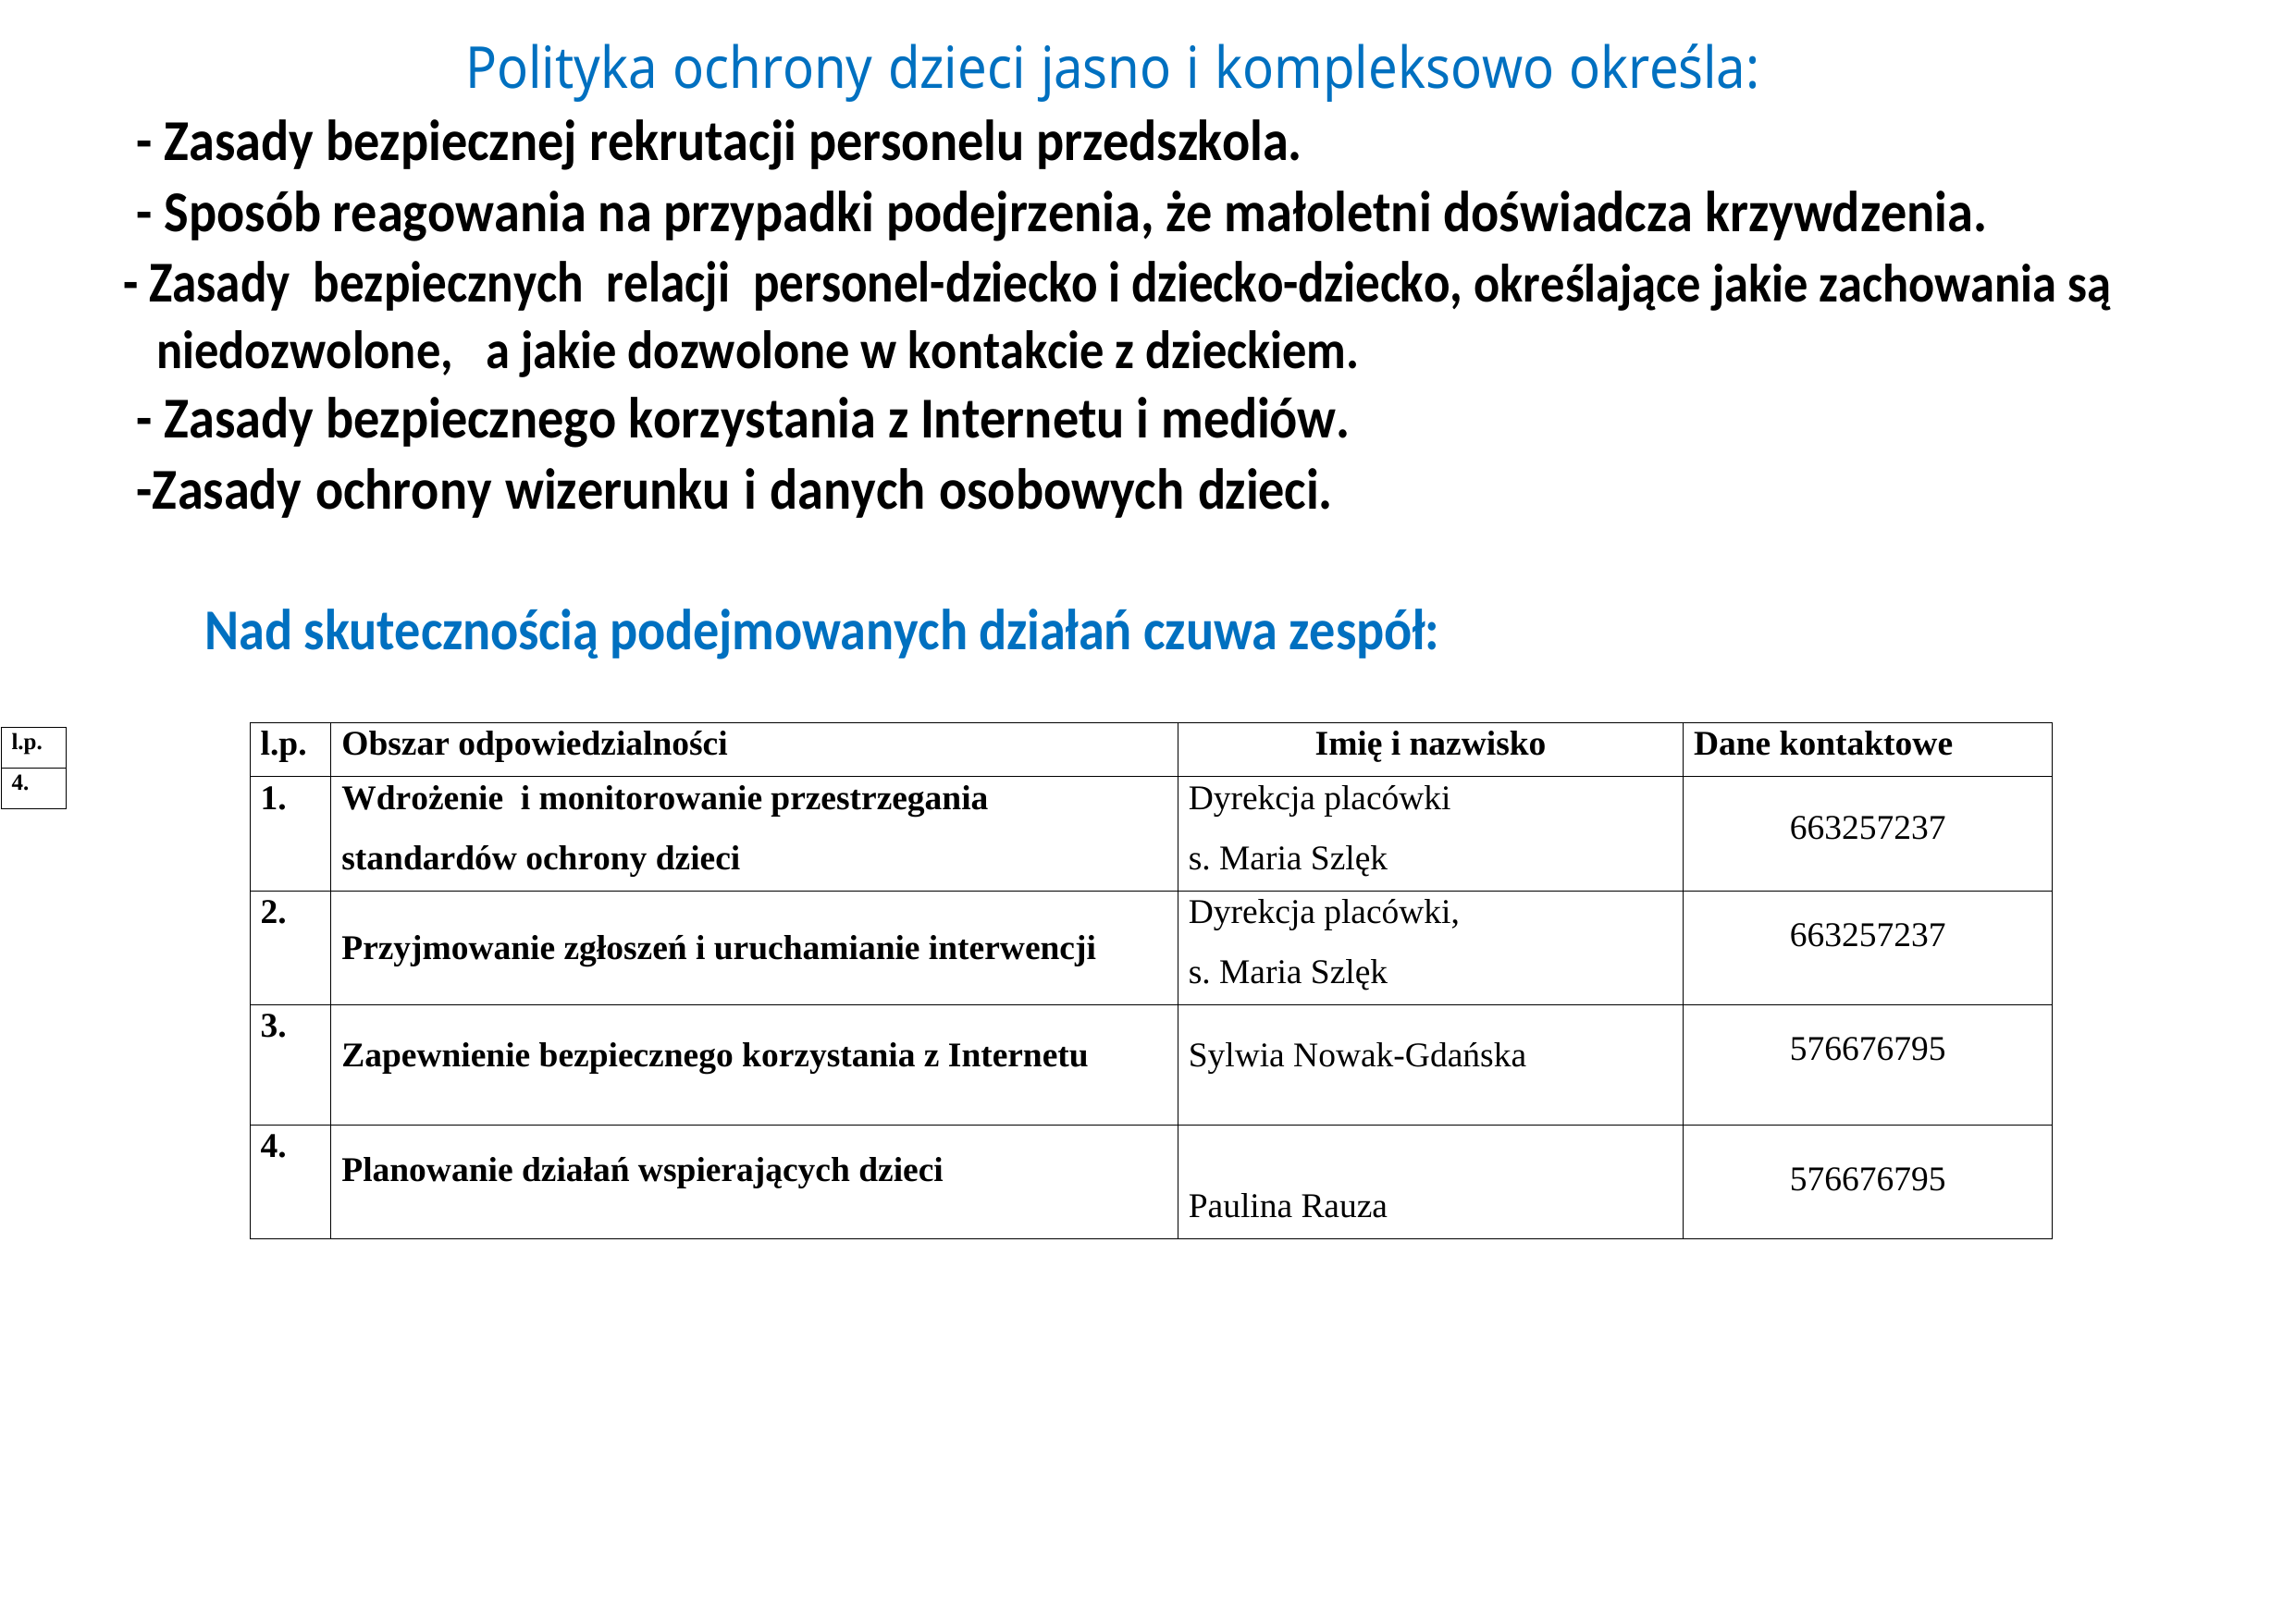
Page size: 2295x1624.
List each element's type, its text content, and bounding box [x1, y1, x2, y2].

table_cell 4. [2, 769, 66, 808]
text - Zasady bezpiecznej rekrutacji personelu przedszkola. [137, 105, 2290, 175]
text Polityka ochrony dzieci jasno i kompleksowo określa: [205, 23, 2020, 105]
text - Zasady bezpiecznych relacji personel-dziecko i dziecko-dziecko, określające jakie zachowania są [123, 246, 2186, 316]
text -Zasady ochrony wizerunku i danych osobowych dzieci. [137, 452, 2290, 523]
text - Zasady bezpiecznego korzystania z Internetu i mediów. [137, 382, 2290, 452]
text Nad skutecznością podejmowanych działań czuwa zespół: [205, 594, 2290, 664]
text - Sposób reagowania na przypadki podejrzenia, że małoletni doświadcza krzywdzenia. [137, 175, 2290, 246]
text niedozwolone, a jakie dozwolone w kontakcie z dzieckiem. [123, 316, 2186, 382]
table_header l.p. [2, 728, 66, 768]
